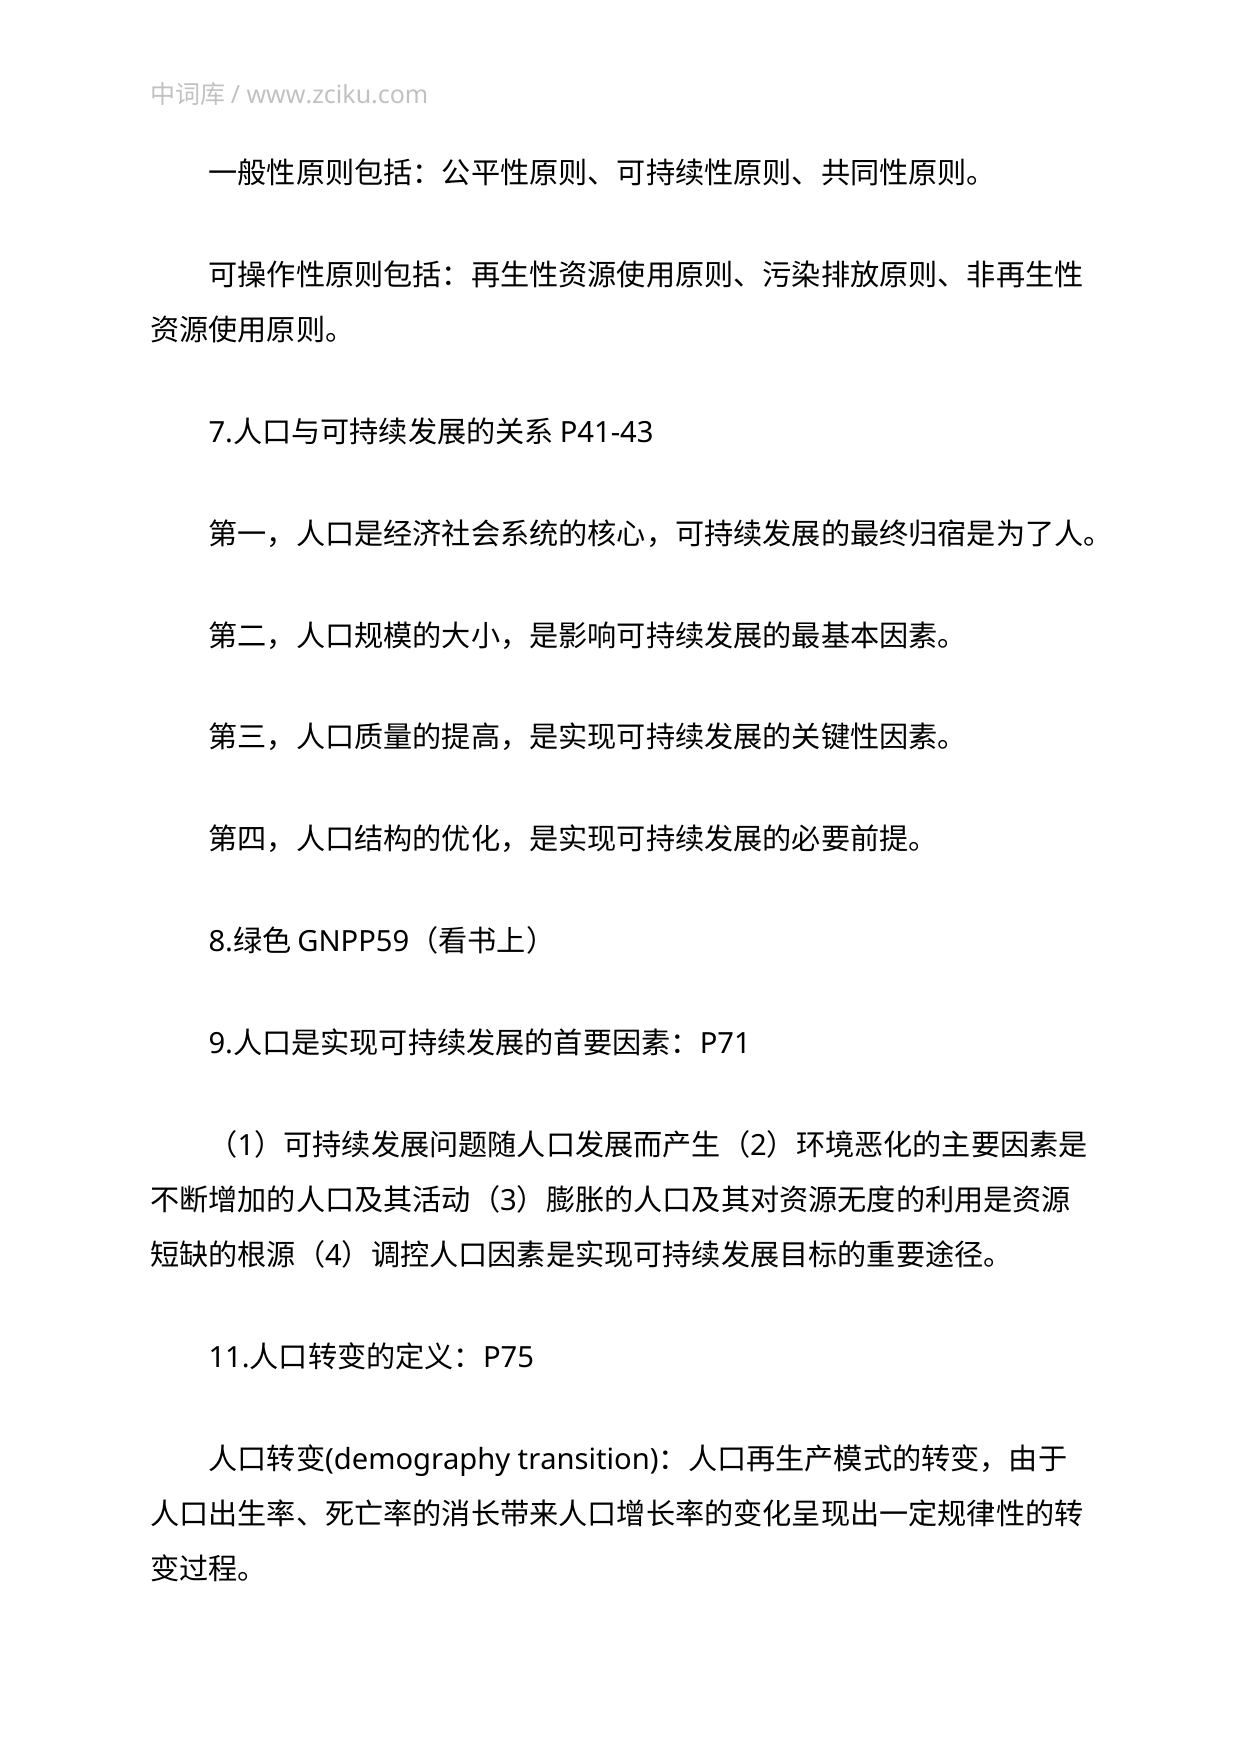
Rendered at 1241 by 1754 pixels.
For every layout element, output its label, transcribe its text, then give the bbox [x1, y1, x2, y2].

text （1）可持续发展问题随人口发展而产生（2）环境恶化的主要因素是不断增加的人口及其活动（3）膨胀的人口及其对资源无度的利用是资源短缺的根源（4）调控人口因素是实现可持续发展目标的重要途径。 [150, 1121, 1090, 1274]
text 8.绿色GNPP59（看书上） [150, 917, 1090, 960]
text 可操作性原则包括：再生性资源使用原则、污染排放原则、非再生性资源使用原则。 [150, 252, 1090, 349]
text 第二，人口规模的大小，是影响可持续发展的最基本因素。 [150, 612, 1090, 654]
text 第四，人口结构的优化，是实现可持续发展的必要前提。 [150, 816, 1090, 858]
text 第三，人口质量的提高，是实现可持续发展的关键性因素。 [150, 714, 1090, 756]
text 11.人口转变的定义：P75 [150, 1333, 1090, 1376]
text 第一，人口是经济社会系统的核心，可持续发展的最终归宿是为了人。 [150, 510, 1090, 553]
text 9.人口是实现可持续发展的首要因素：P71 [150, 1019, 1090, 1062]
text 人口转变(demography transition)：人口再生产模式的转变，由于人口出生率、死亡率的消长带来人口增长率的变化呈现出一定规律性的转变过程。 [150, 1435, 1090, 1588]
text 一般性原则包括：公平性原则、可持续性原则、共同性原则。 [150, 150, 1090, 192]
text 7.人口与可持续发展的关系P41-43 [150, 408, 1090, 451]
